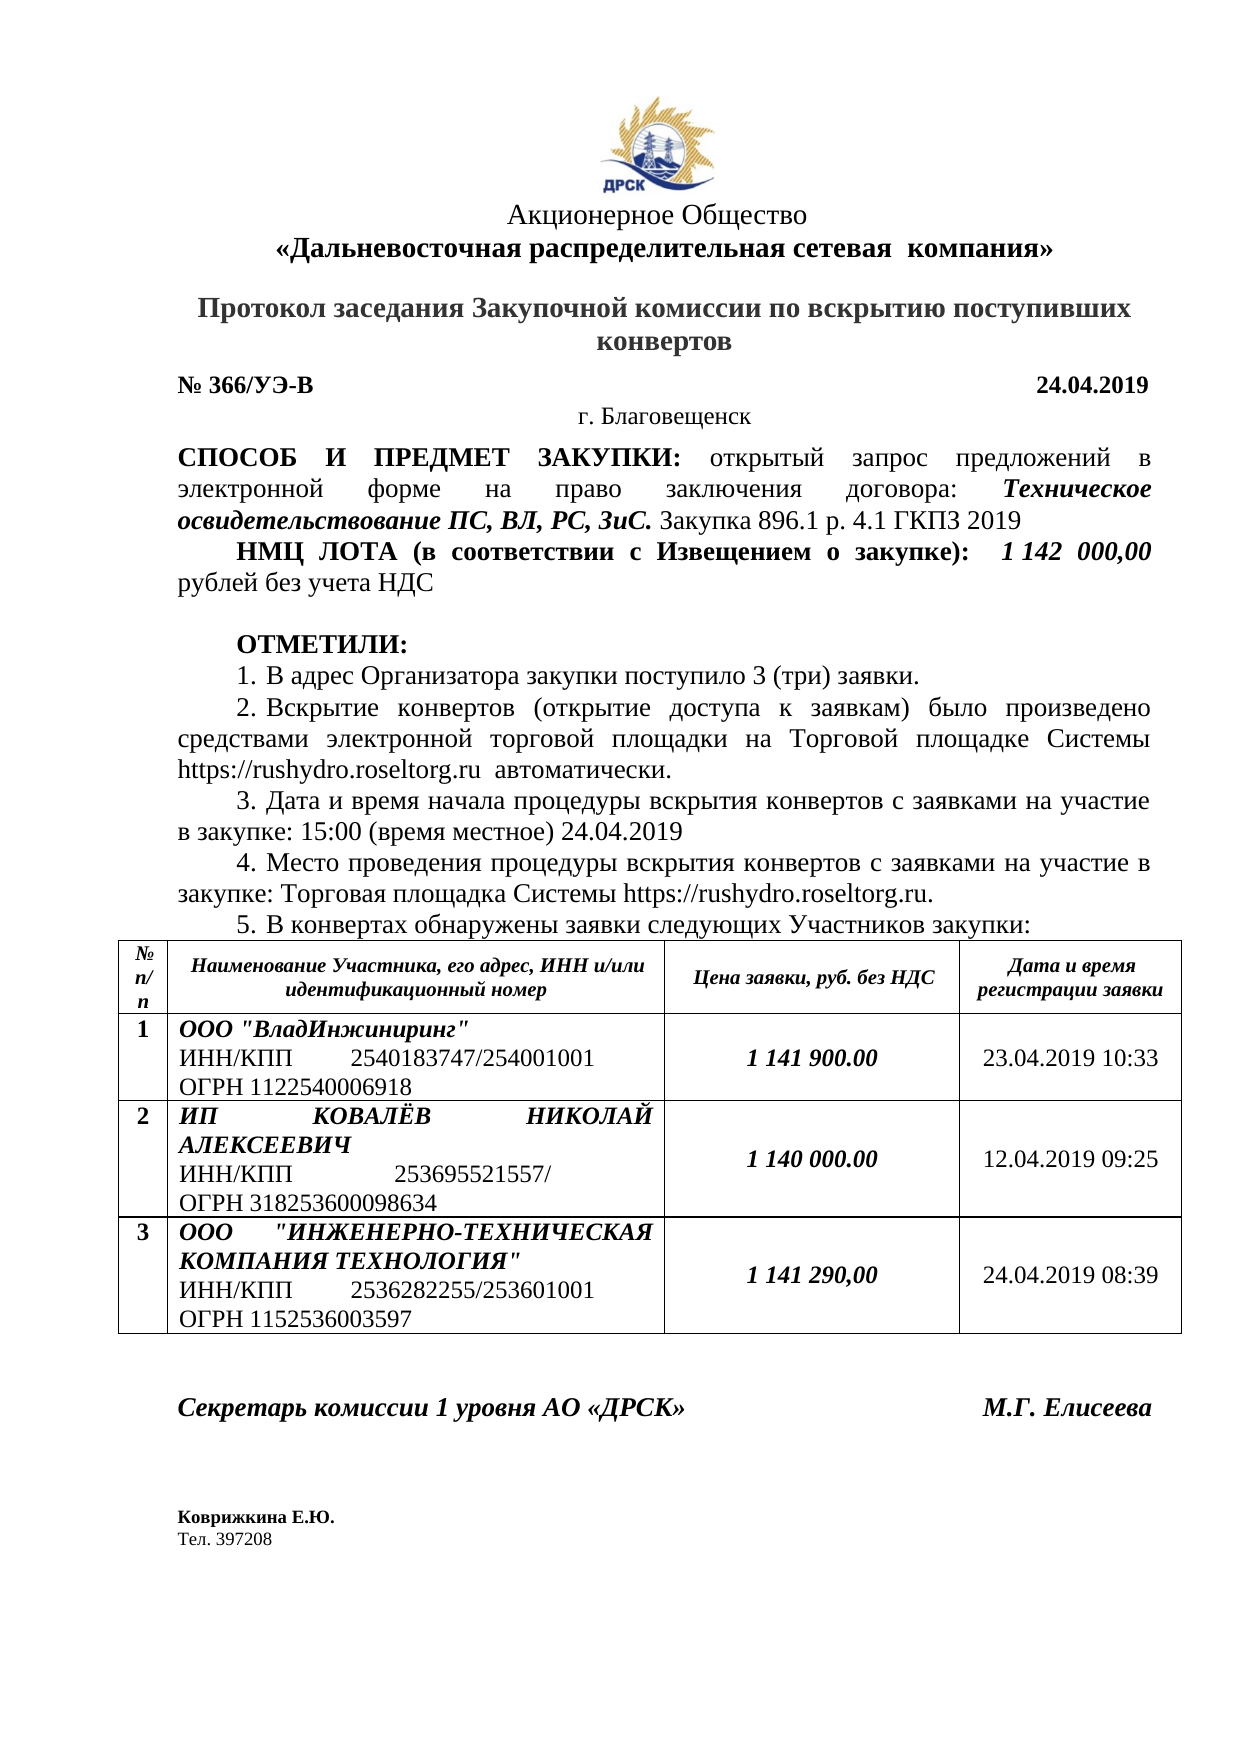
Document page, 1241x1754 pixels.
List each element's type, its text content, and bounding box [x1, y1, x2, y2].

table_cell 12.04.2019 09:25 [960, 1101, 1181, 1216]
text г. Благовещенск [177, 401, 1152, 429]
table_cell ООО "ИНЖЕНЕРНО-ТЕХНИЧЕСКАЯ КОМПАНИЯ ТЕХНОЛОГИЯ" ИНН/КПП 2536282255/253601001 ОГРН 1152536003597 [168, 1218, 664, 1332]
picture [599, 96, 715, 197]
text Тел. 397208 [177, 1527, 1152, 1549]
table_cell 2 [119, 1101, 167, 1216]
table_cell 24.04.2019 08:39 [960, 1218, 1181, 1332]
list В конвертах обнаружены заявки следующих Участников закупки: [177, 909, 1152, 940]
table_header № п/п [119, 941, 167, 1013]
text «Дальневосточная распределительная сетевая компания» [177, 230, 1152, 264]
table_cell 23.04.2019 10:33 [960, 1014, 1181, 1100]
table_cell 1 [119, 1014, 167, 1100]
list Место проведения процедуры вскрытия конвертов с заявками на участие в закупке: Торговая площадка Системы https://rushydro.roseltorg.ru. [177, 846, 1152, 909]
table_cell 1 141 900.00 [665, 1014, 959, 1100]
table_header № 366/УЭ-В [176, 369, 663, 401]
list В адрес Организатора закупки поступило 3 (три) заявки. [177, 659, 1152, 691]
text Коврижкина Е.Ю. [177, 1506, 1152, 1527]
table_header 24.04.2019 [663, 369, 1150, 401]
text Секретарь комиссии 1 уровня АО «ДРСК» М.Г. Елисеева [177, 1391, 1152, 1422]
list Дата и время начала процедуры вскрытия конвертов с заявками на участие в закупке: 15:00 (время местное) 24.04.2019 [177, 784, 1152, 846]
table_cell 1 140 000.00 [665, 1101, 959, 1216]
text ОТМЕТИЛИ: [177, 628, 1152, 659]
table_cell ИП КОВАЛЁВ НИКОЛАЙ АЛЕКСЕЕВИЧ ИНН/КПП 253695521557/ ОГРН 318253600098634 [168, 1101, 664, 1216]
text НМЦ ЛОТА (в соответствии с Извещением о закупке): 1 142 000,00 рублей без учета НДС [177, 535, 1152, 597]
table_header Цена заявки, руб. без НДС [665, 941, 959, 1013]
text Протокол заседания Закупочной комиссии по вскрытию поступивших конвертов [177, 290, 1152, 357]
table_header Дата и время регистрации заявки [960, 941, 1181, 1013]
table_cell ООО "ВладИнжиниринг" ИНН/КПП 2540183747/254001001 ОГРН 1122540006918 [168, 1014, 664, 1100]
list Вскрытие конвертов (открытие доступа к заявкам) было произведено средствами электронной торговой площадки на Торговой площадке Системы https://rushydro.roseltorg.ru автоматически. [177, 691, 1152, 784]
table_cell 1 141 290,00 [665, 1218, 959, 1332]
table_header Наименование Участника, его адрес, ИНН и/или идентификационный номер [168, 941, 664, 1013]
text СПОСОБ И ПРЕДМЕТ ЗАКУПКИ: открытый запрос предложений в электронной форме на право заключения договора: Техническое освидетельствование ПС, ВЛ, РС, ЗиС. Закупка 896.1 р. 4.1 ГКПЗ 2019 [177, 441, 1152, 535]
subtitle Акционерное Общество [177, 197, 1137, 230]
table_cell 3 [119, 1218, 167, 1332]
